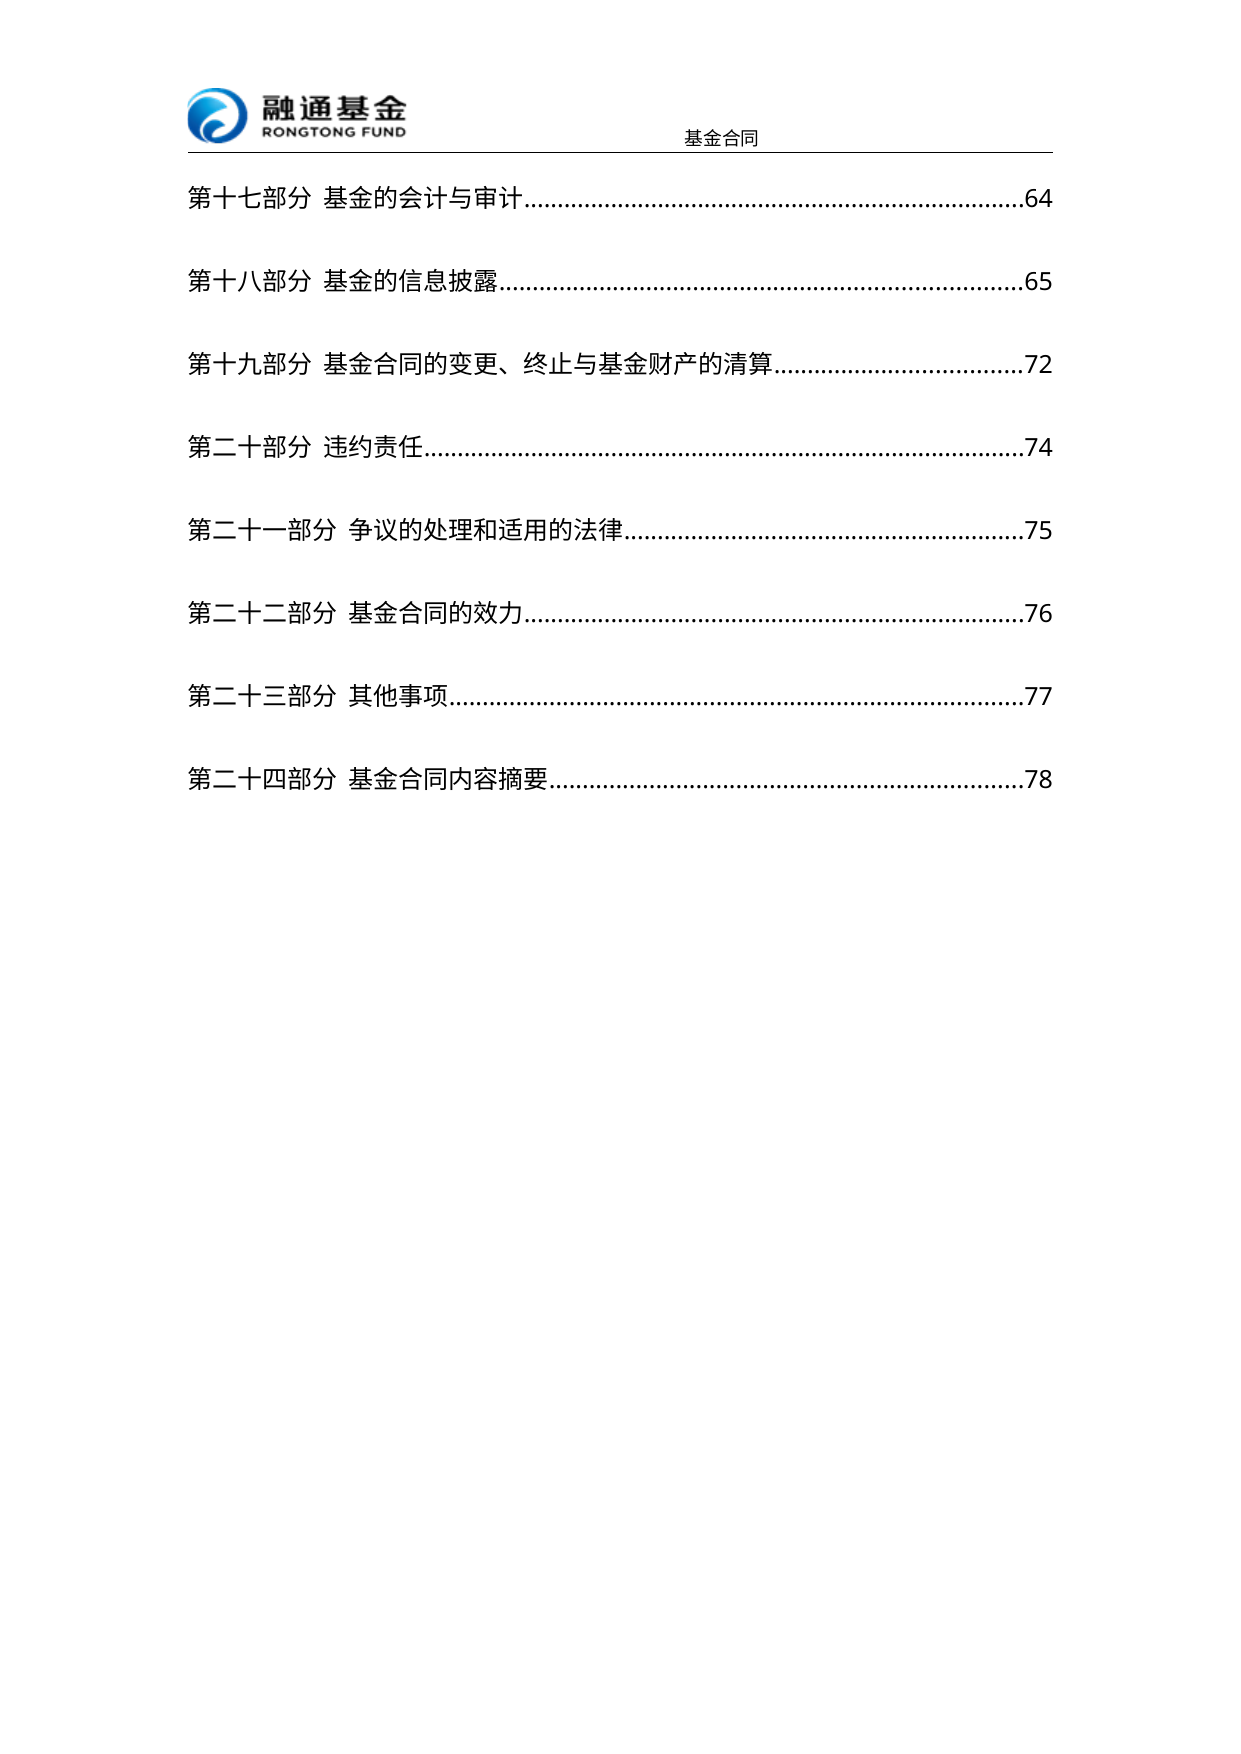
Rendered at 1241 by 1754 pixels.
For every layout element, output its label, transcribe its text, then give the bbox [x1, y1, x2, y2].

text 第二十一部分 争议的处理和适用的法律 75 [187, 496, 1053, 561]
text 第十八部分 基金的信息披露 65 [187, 247, 1053, 312]
text 第十七部分 基金的会计与审计 64 [187, 164, 1053, 229]
text 第二十二部分 基金合同的效力 76 [187, 579, 1053, 644]
text 第十九部分 基金合同的变更、终止与基金财产的清算 72 [187, 330, 1053, 395]
text 第二十四部分 基金合同内容摘要 78 [187, 746, 1053, 811]
text 第二十部分 违约责任 74 [187, 413, 1053, 478]
text 第二十三部分 其他事项 77 [187, 662, 1053, 727]
picture [187, 88, 408, 145]
